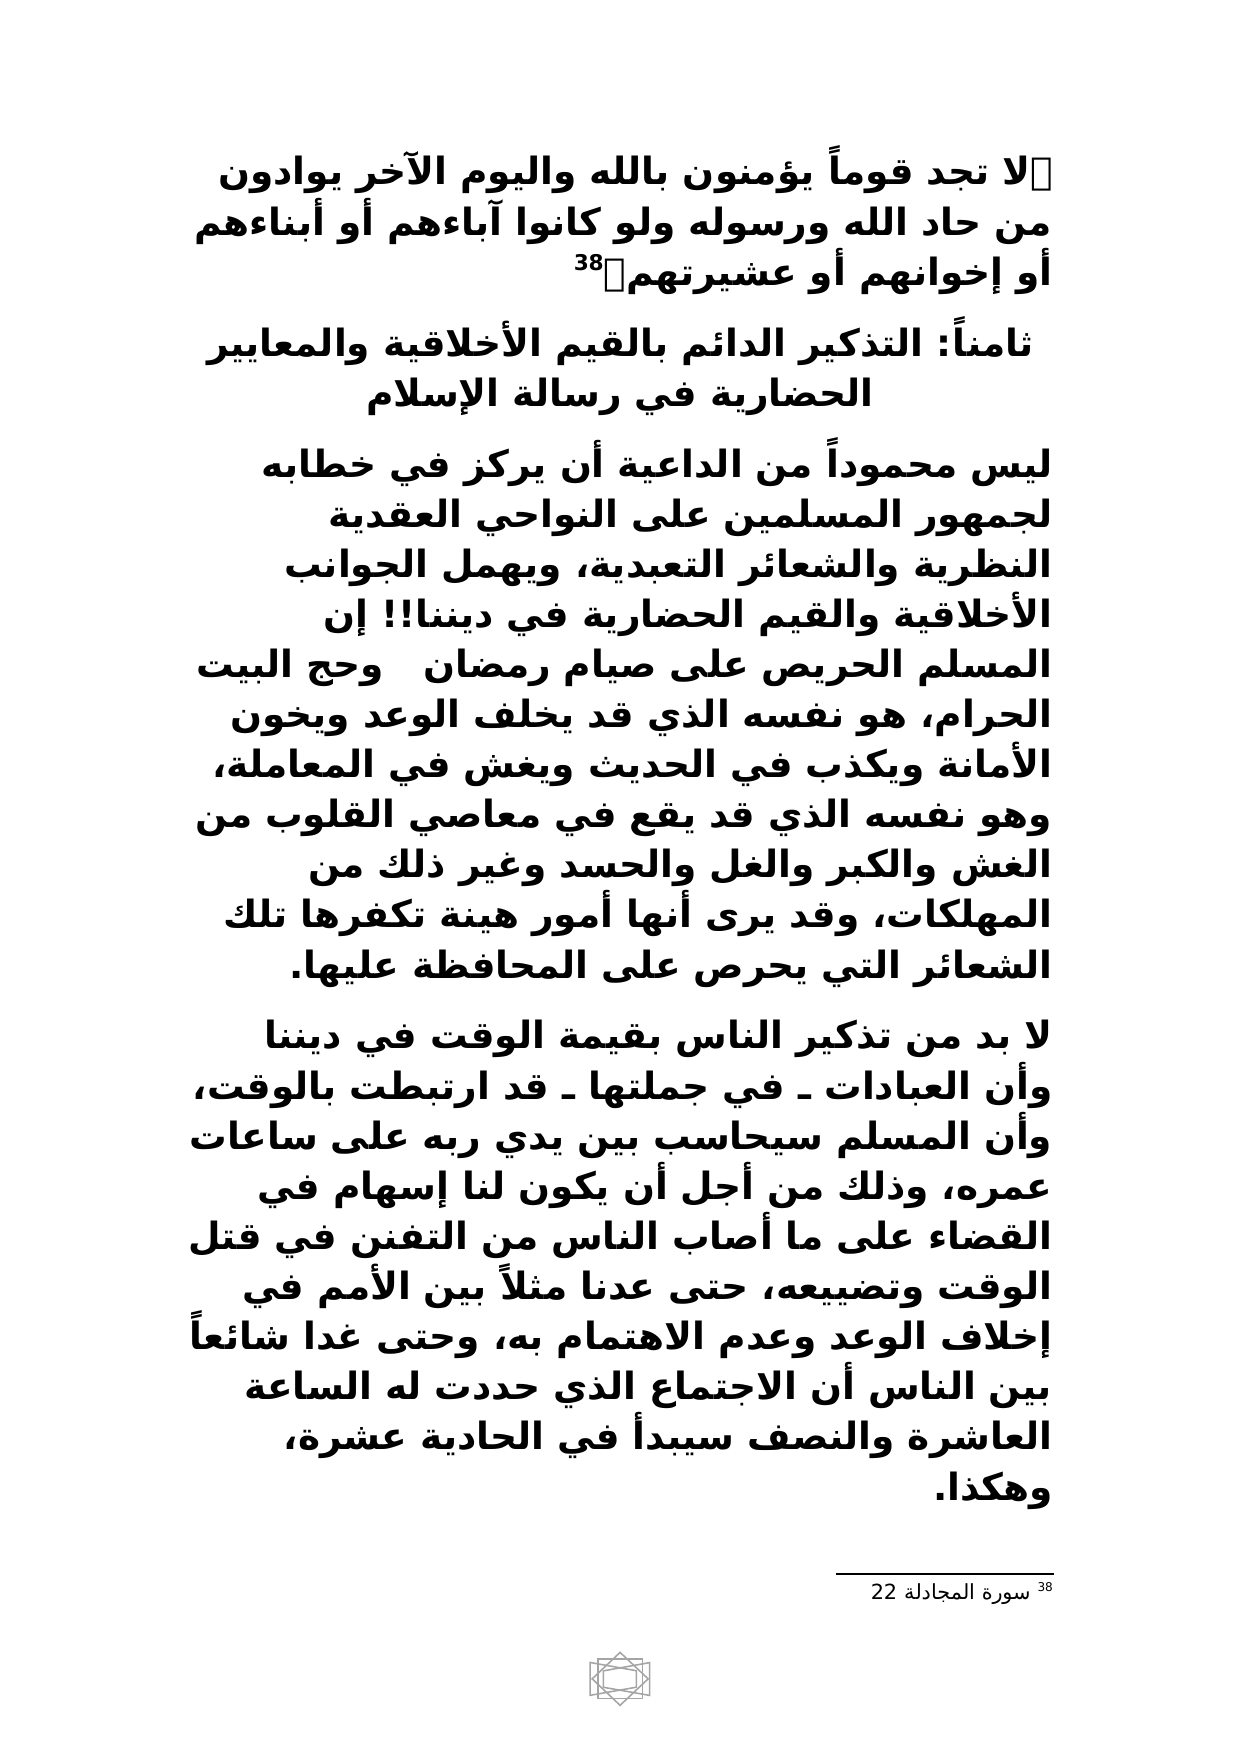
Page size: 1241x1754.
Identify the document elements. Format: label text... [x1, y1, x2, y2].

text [187, 150, 1053, 294]
text ثامناً: التذكير الدائم بالقيم الأخلاقية والمعايير الحضارية في رسالة الإسلام [187, 321, 1053, 415]
text لا بد من تذكير الناس بقيمة الوقت في ديننا وأن العبادات ـ في جملتها ـ قد ارتبطت بالوقت، وأن المسلم سيحاسب بين يدي ربه على ساعات عمره، وذلك من أجل أن يكون لنا إسهام في القضاء على ما أصاب الناس من التفنن في قتل الوقت وتضييعه، حتى عدنا مثلاً بين الأمم في إخلاف الوعد وعدم الاهتمام به، وحتى غدا شائعاً بين الناس أن الاجتماع الذي حددت له الساعة العاشرة والنصف سيبدأ في الحادية عشرة، وهكذا. [187, 1014, 1053, 1509]
text ليس محموداً من الداعية أن يركز في خطابه لجمهور المسلمين على النواحي العقدية النظرية والشعائر التعبدية، ويهمل الجوانب الأخلاقية والقيم الحضارية في ديننا!! إن المسلم الحريص على صيام رمضان وحج البيت الحرام، هو نفسه الذي قد يخلف الوعد ويخون الأمانة ويكذب في الحديث ويغش في المعاملة، وهو نفسه الذي قد يقع في معاصي القلوب من الغش والكبر والغل والحسد وغير ذلك من المهلكات، وقد يرى أنها أمور هينة تكفرها تلك الشعائر التي يحرص على المحافظة عليها. [187, 442, 1053, 987]
